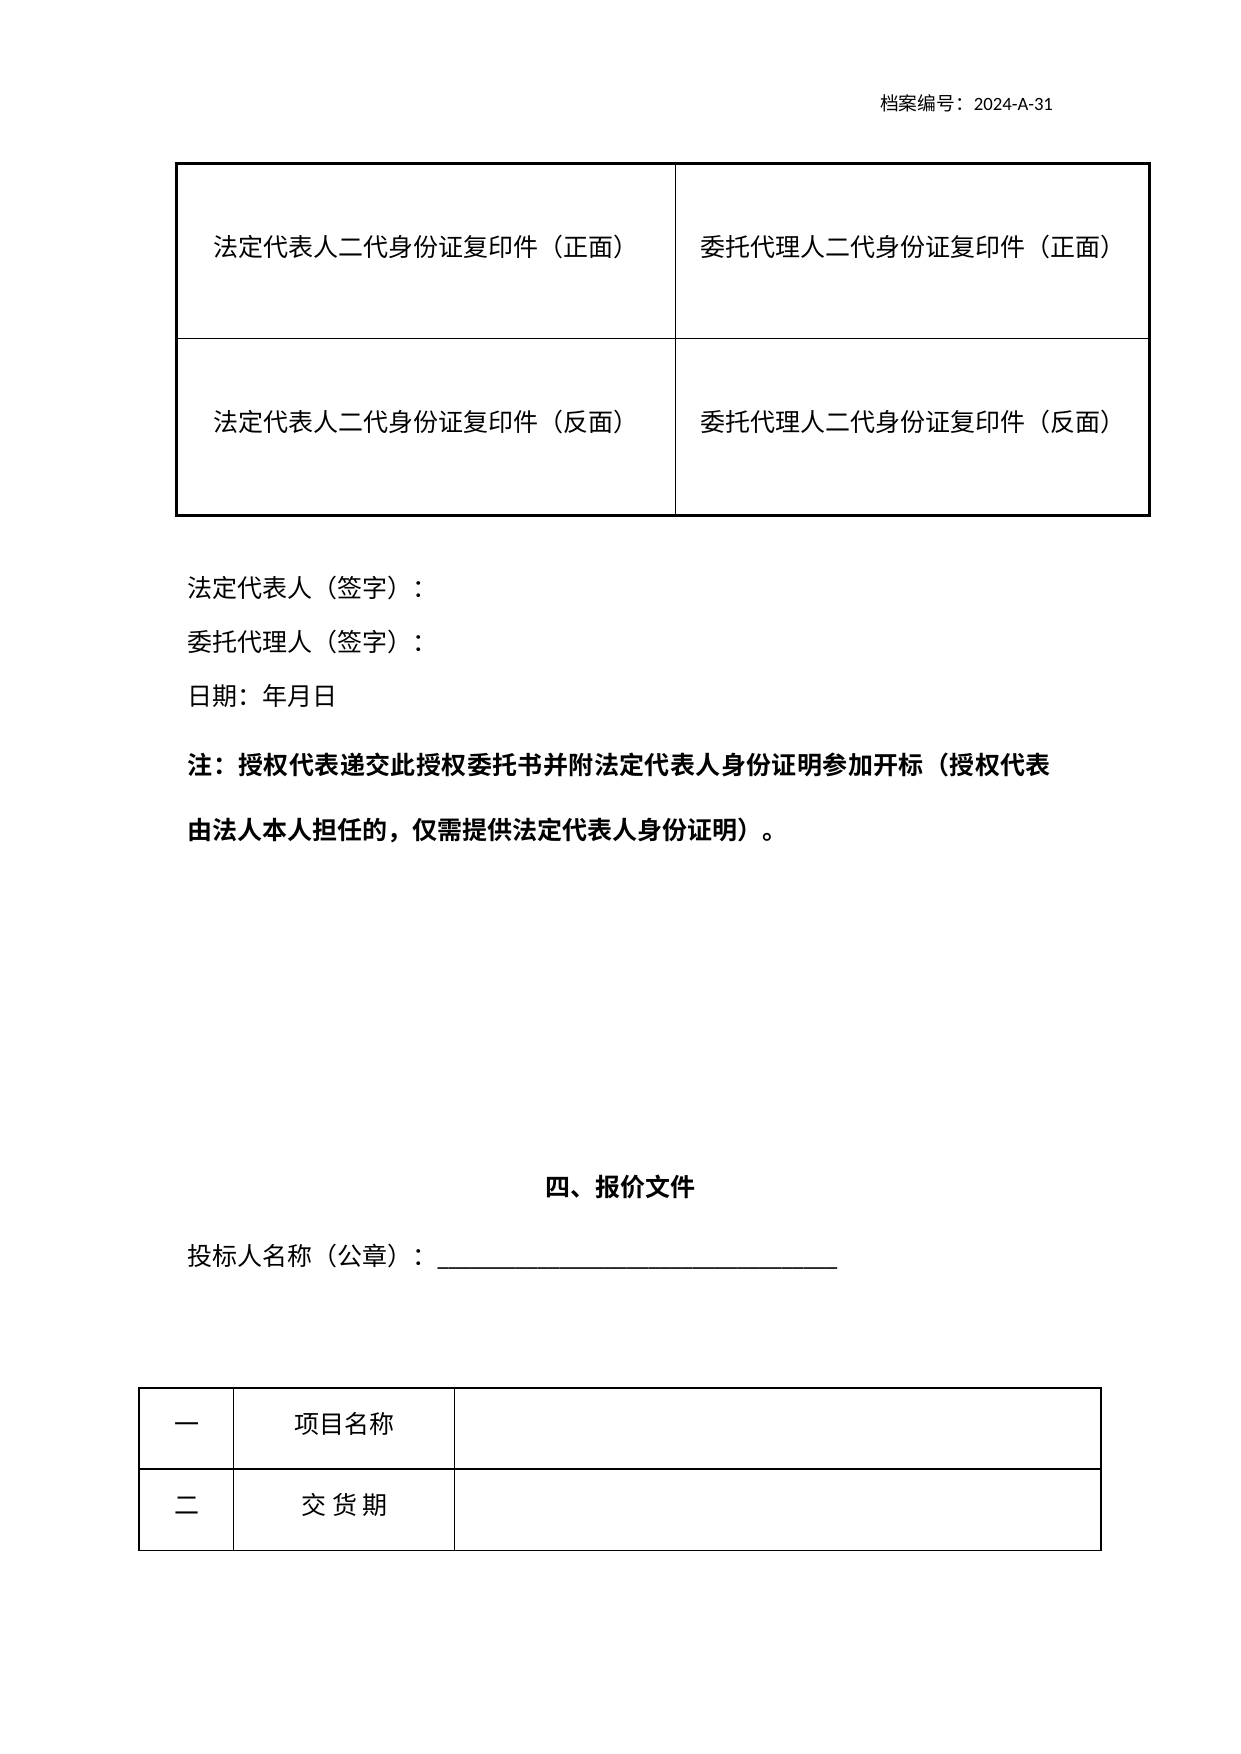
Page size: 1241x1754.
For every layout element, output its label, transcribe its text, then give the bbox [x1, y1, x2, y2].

table_header 委托代理人二代身份证复印件（正面） [676, 165, 1148, 338]
table_cell 法定代表人二代身份证复印件（反面） [178, 339, 675, 514]
text 四、报价文件 [187, 1167, 1053, 1204]
table_header [455, 1389, 1100, 1468]
text 委托代理人（签字）： [187, 622, 1009, 659]
table_header 项目名称 [234, 1389, 454, 1468]
table_cell 委托代理人二代身份证复印件（反面） [676, 339, 1148, 514]
text 法定代表人（签字）： [187, 568, 1009, 604]
text 日期：年月日 [187, 677, 1050, 713]
table_cell 二 [140, 1470, 233, 1550]
text 投标人名称（公章）：____________________________________ [187, 1222, 1053, 1287]
table_header 法定代表人二代身份证复印件（正面） [178, 165, 675, 338]
table_cell 交 货 期 [234, 1470, 454, 1550]
table_header 一 [140, 1389, 233, 1468]
text 注：授权代表递交此授权委托书并附法定代表人身份证明参加开标（授权代表由法人本人担任的，仅需提供法定代表人身份证明）。 [187, 731, 1053, 861]
table_cell [455, 1470, 1100, 1550]
